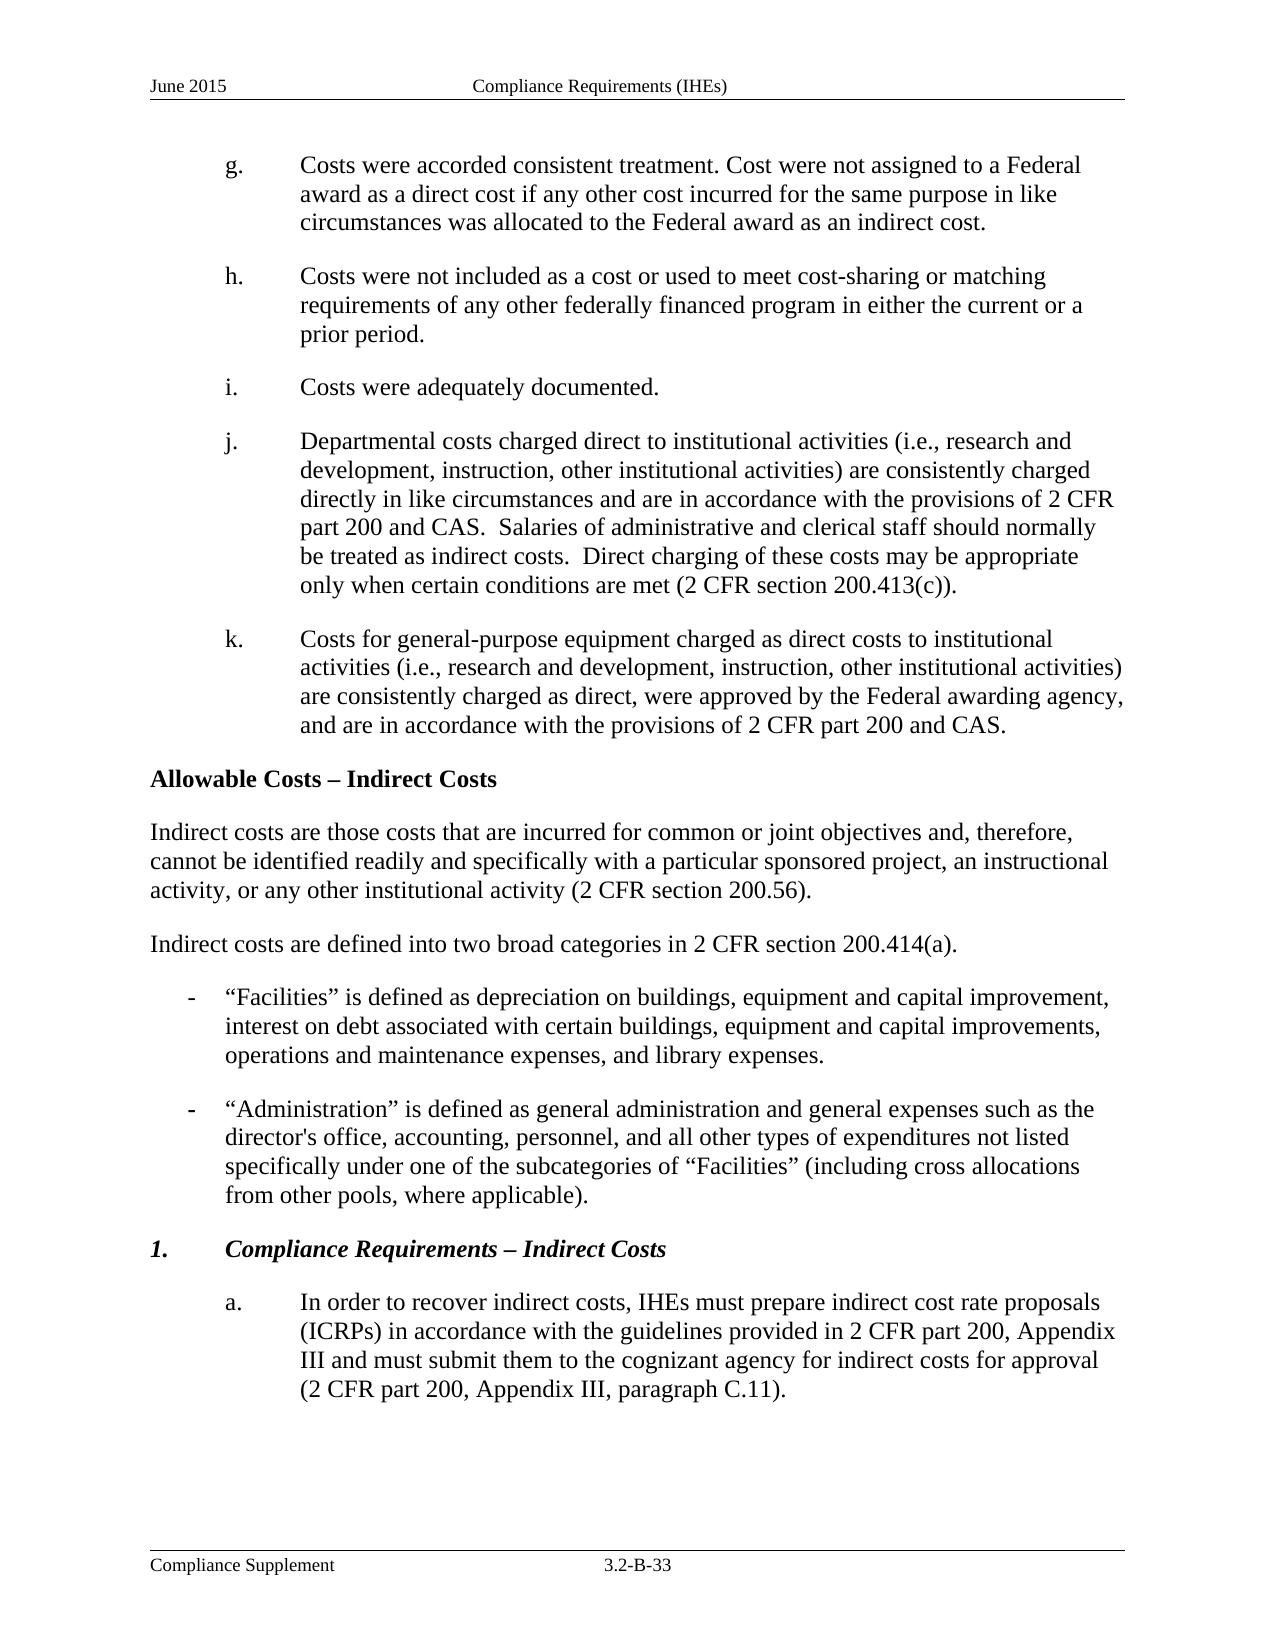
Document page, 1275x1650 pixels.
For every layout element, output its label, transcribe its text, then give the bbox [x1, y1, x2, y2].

list Departmental costs charged direct to institutional activities (i.e., research and development, instruction, other institutional activities) are consistently charged directly in like circumstances and are in accordance with the provisions of 2 CFR part 200 and CAS. Salaries of administrative and clerical staff should normally be treated as indirect costs. Direct charging of these costs may be appropriate only when certain conditions are met (2 CFR section 200.413(c)). [225, 426, 1125, 599]
text Indirect costs are those costs that are incurred for common or joint objectives and, therefore, cannot be identified readily and specifically with a particular sponsored project, an instructional activity, or any other institutional activity (2 CFR section 200.56). [150, 817, 1125, 904]
text g. Costs were accorded consistent treatment. Cost were not assigned to a Federal award as a direct cost if any other cost incurred for the same purpose in like circumstances was allocated to the Federal award as an indirect cost. [225, 150, 1125, 236]
text h. Costs were not included as a cost or used to meet cost-sharing or matching requirements of any other federally financed program in either the current or a prior period. [225, 261, 1125, 347]
list “Facilities” is defined as depreciation on buildings, equipment and capital improvement, interest on debt associated with certain buildings, equipment and capital improvements, operations and maintenance expenses, and library expenses. [187, 982, 1125, 1069]
list “Administration” is defined as general administration and general expenses such as the director's office, accounting, personnel, and all other types of expenditures not listed specifically under one of the subcategories of “Facilities” (including cross allocations from other pools, where applicable). [187, 1094, 1125, 1209]
list Costs for general-purpose equipment charged as direct costs to institutional activities (i.e., research and development, instruction, other institutional activities) are consistently charged as direct, were approved by the Federal awarding agency, and are in accordance with the provisions of 2 CFR part 200 and CAS. [225, 624, 1125, 739]
text i. Costs were adequately documented. [225, 372, 1125, 401]
text Allowable Costs – Indirect Costs [150, 764, 1125, 792]
text Indirect costs are defined into two broad categories in 2 CFR section 200.414(a). [150, 929, 1125, 957]
text a. In order to recover indirect costs, IHEs must prepare indirect cost rate proposals (ICRPs) in accordance with the guidelines provided in 2 CFR part 200, Appendix III and must submit them to the cognizant agency for indirect costs for approval (2 CFR part 200, Appendix III, paragraph C.11). [225, 1287, 1125, 1402]
text 1. Compliance Requirements – Indirect Costs [150, 1234, 1125, 1262]
